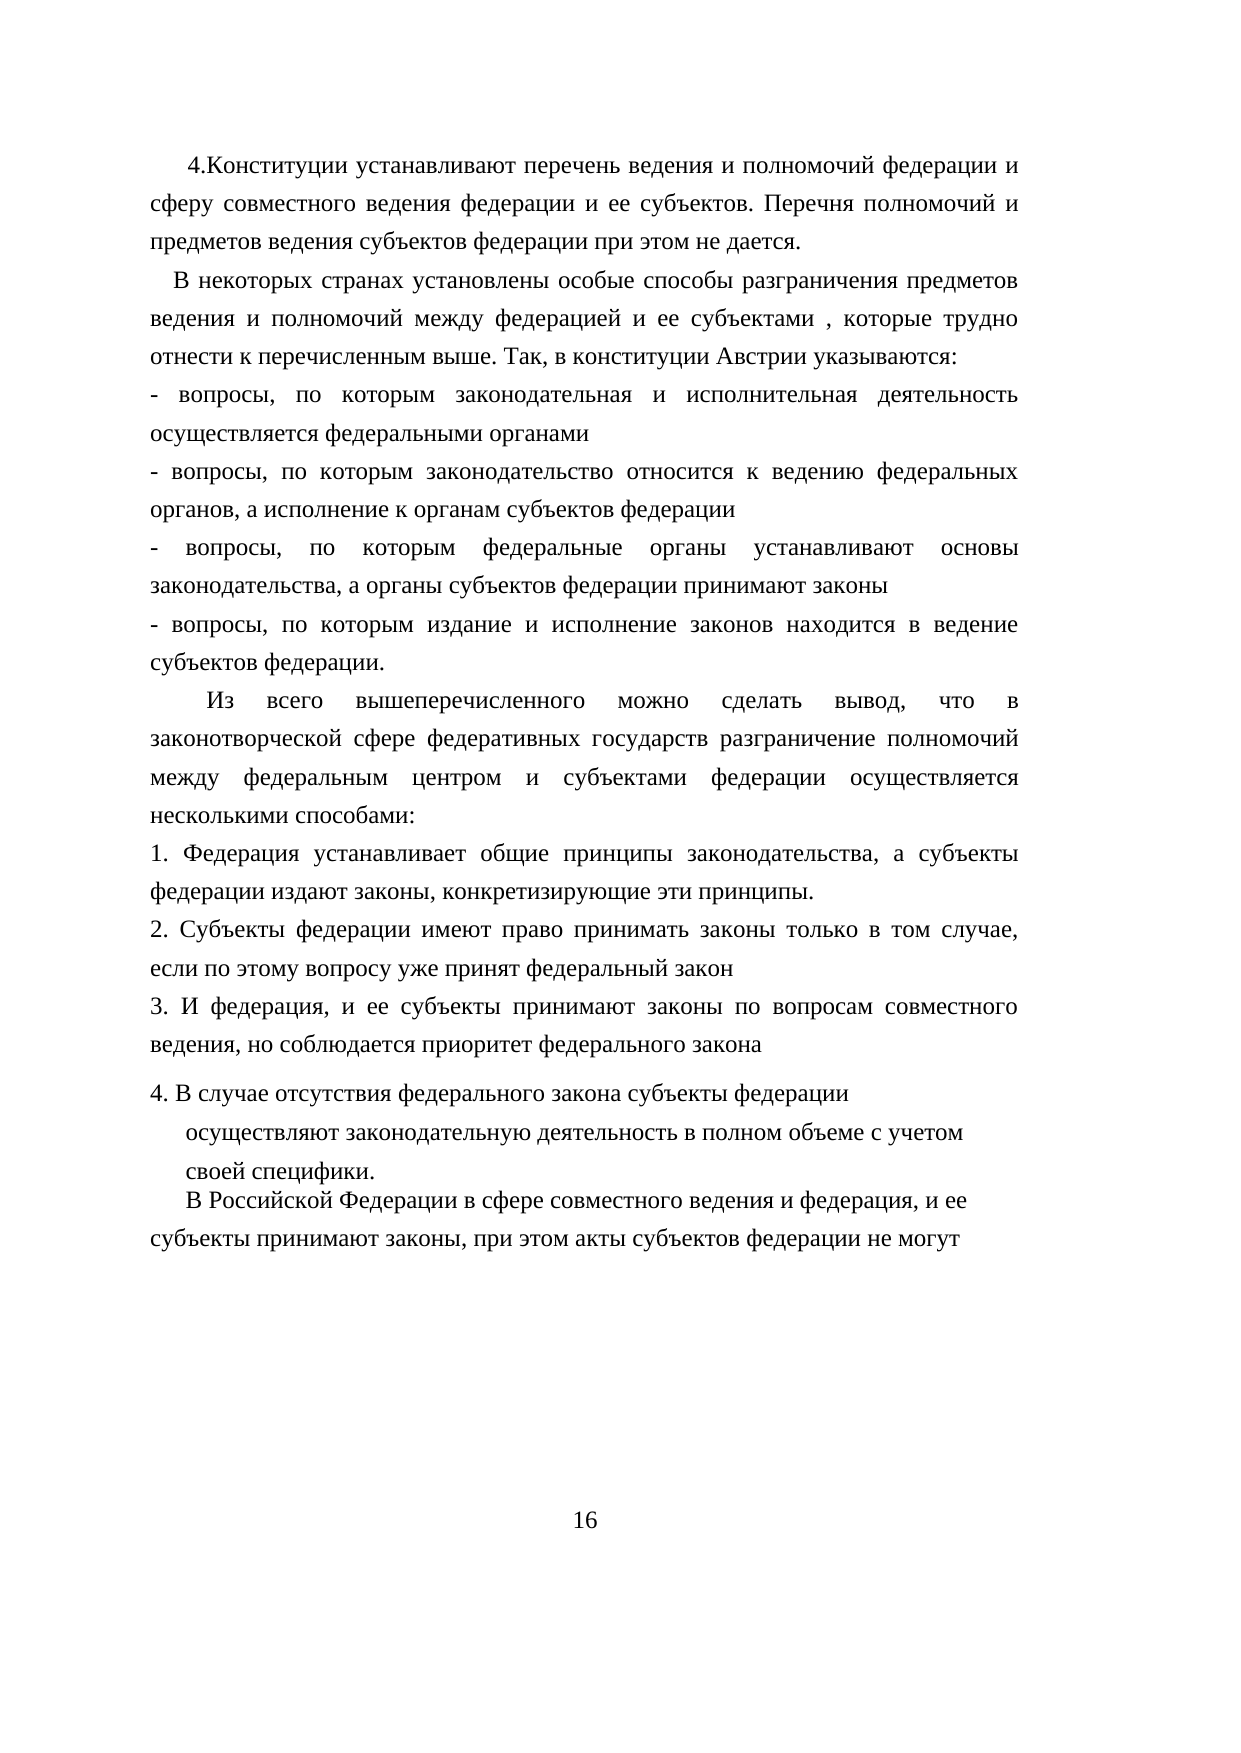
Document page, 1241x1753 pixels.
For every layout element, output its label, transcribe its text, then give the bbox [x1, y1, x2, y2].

text - вопросы, по которым федеральные органы устанавливают основы законодательства, а органы субъектов федерации принимают законы [150, 532, 1019, 599]
text 16 [150, 1505, 1019, 1534]
text осуществляют законодательную деятельность в полном объеме с учетом [150, 1117, 1019, 1146]
text 4. В случае отсутствия федерального закона субъекты федерации [150, 1078, 1019, 1107]
text - вопросы, по которым законодательная и исполнительная деятельность осуществляется федеральными органами [150, 379, 1019, 446]
text 3. И федерация, и ее субъекты принимают законы по вопросам совместного ведения, но соблюдается приоритет федерального закона [150, 991, 1019, 1058]
text - вопросы, по которым законодательство относится к ведению федеральных органов, а исполнение к органам субъектов федерации [150, 456, 1019, 523]
text 4.Конституции устанавливают перечень ведения и полномочий федерации и сферу совместного ведения федерации и ее субъектов. Перечня полномочий и предметов ведения субъектов федерации при этом не дается. [150, 150, 1019, 255]
text В Российской Федерации в сфере совместного ведения и федерация, и ее субъекты принимают законы, при этом акты субъектов федерации не могут [150, 1185, 1019, 1252]
text В некоторых странах установлены особые способы разграничения предметов ведения и полномочий между федерацией и ее субъектами , которые трудно отнести к перечисленным выше. Так, в конституции Австрии указываются: [150, 265, 1019, 370]
text Из всего вышеперечисленного можно сделать вывод, что в законотворческой сфере федеративных государств разграничение полномочий между федеральным центром и субъектами федерации осуществляется несколькими способами: [150, 685, 1019, 829]
text своей специфики. [150, 1156, 1019, 1185]
text - вопросы, по которым издание и исполнение законов находится в ведение субъектов федерации. [150, 609, 1019, 676]
text 2. Субъекты федерации имеют право принимать законы только в том случае, если по этому вопросу уже принят федеральный закон [150, 914, 1019, 982]
text 1. Федерация устанавливает общие принципы законодательства, а субъекты федерации издают законы, конкретизирующие эти принципы. [150, 838, 1019, 905]
